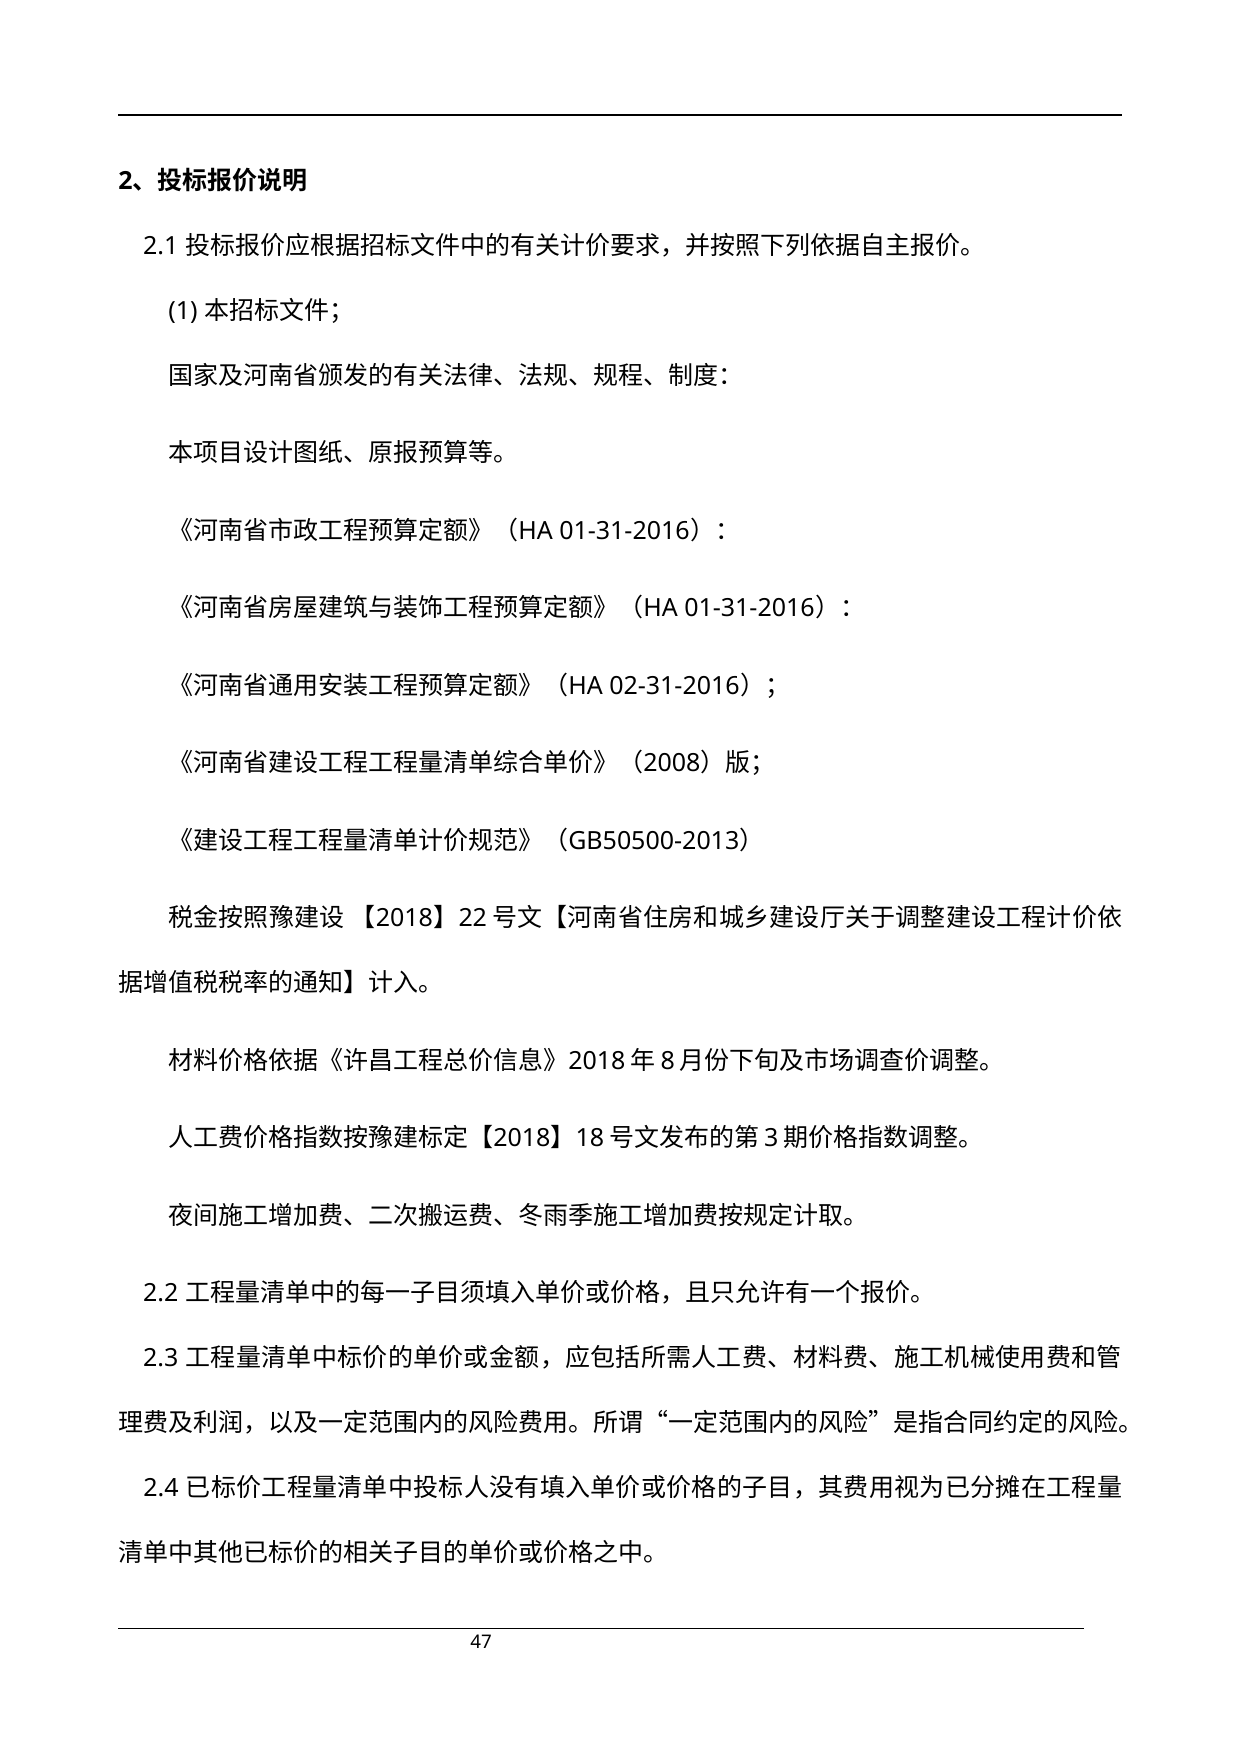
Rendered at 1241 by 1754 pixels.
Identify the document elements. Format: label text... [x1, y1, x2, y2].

text 《河南省通用安装工程预算定额》（HA 02-31-2016）； [118, 651, 1122, 716]
text 《河南省房屋建筑与装饰工程预算定额》（HA 01-31-2016）： [118, 573, 1122, 638]
text 夜间施工增加费、二次搬运费、冬雨季施工增加费按规定计取。 [118, 1181, 1122, 1246]
text 2.3 工程量清单中标价的单价或金额，应包括所需人工费、材料费、施工机械使用费和管理费及利润，以及一定范围内的风险费用。所谓“一定范围内的风险”是指合同约定的风险。 [118, 1323, 1122, 1453]
text 人工费价格指数按豫建标定【2018】18号文发布的第3期价格指数调整。 [118, 1103, 1122, 1168]
text 2.1 投标报价应根据招标文件中的有关计价要求，并按照下列依据自主报价。 [118, 211, 1122, 276]
text 《河南省市政工程预算定额》（HA 01-31-2016）： [118, 496, 1122, 561]
text 《建设工程工程量清单计价规范》（GB50500-2013） [118, 806, 1122, 871]
text 国家及河南省颁发的有关法律、法规、规程、制度： [118, 341, 1122, 406]
text 2.4 已标价工程量清单中投标人没有填入单价或价格的子目，其费用视为已分摊在工程量清单中其他已标价的相关子目的单价或价格之中。 [118, 1453, 1122, 1583]
text 本项目设计图纸、原报预算等。 [118, 418, 1122, 483]
text 材料价格依据《许昌工程总价信息》2018年8月份下旬及市场调查价调整。 [118, 1026, 1122, 1091]
text 《河南省建设工程工程量清单综合单价》（2008）版； [118, 728, 1122, 793]
text 2.2 工程量清单中的每一子目须填入单价或价格，且只允许有一个报价。 [118, 1258, 1122, 1323]
text (1) 本招标文件； [118, 276, 1122, 341]
text 2、投标报价说明 [118, 146, 1122, 211]
text 税金按照豫建设 【2018】22号文【河南省住房和城乡建设厅关于调整建设工程计价依据增值税税率的通知】计入。 [118, 883, 1122, 1013]
